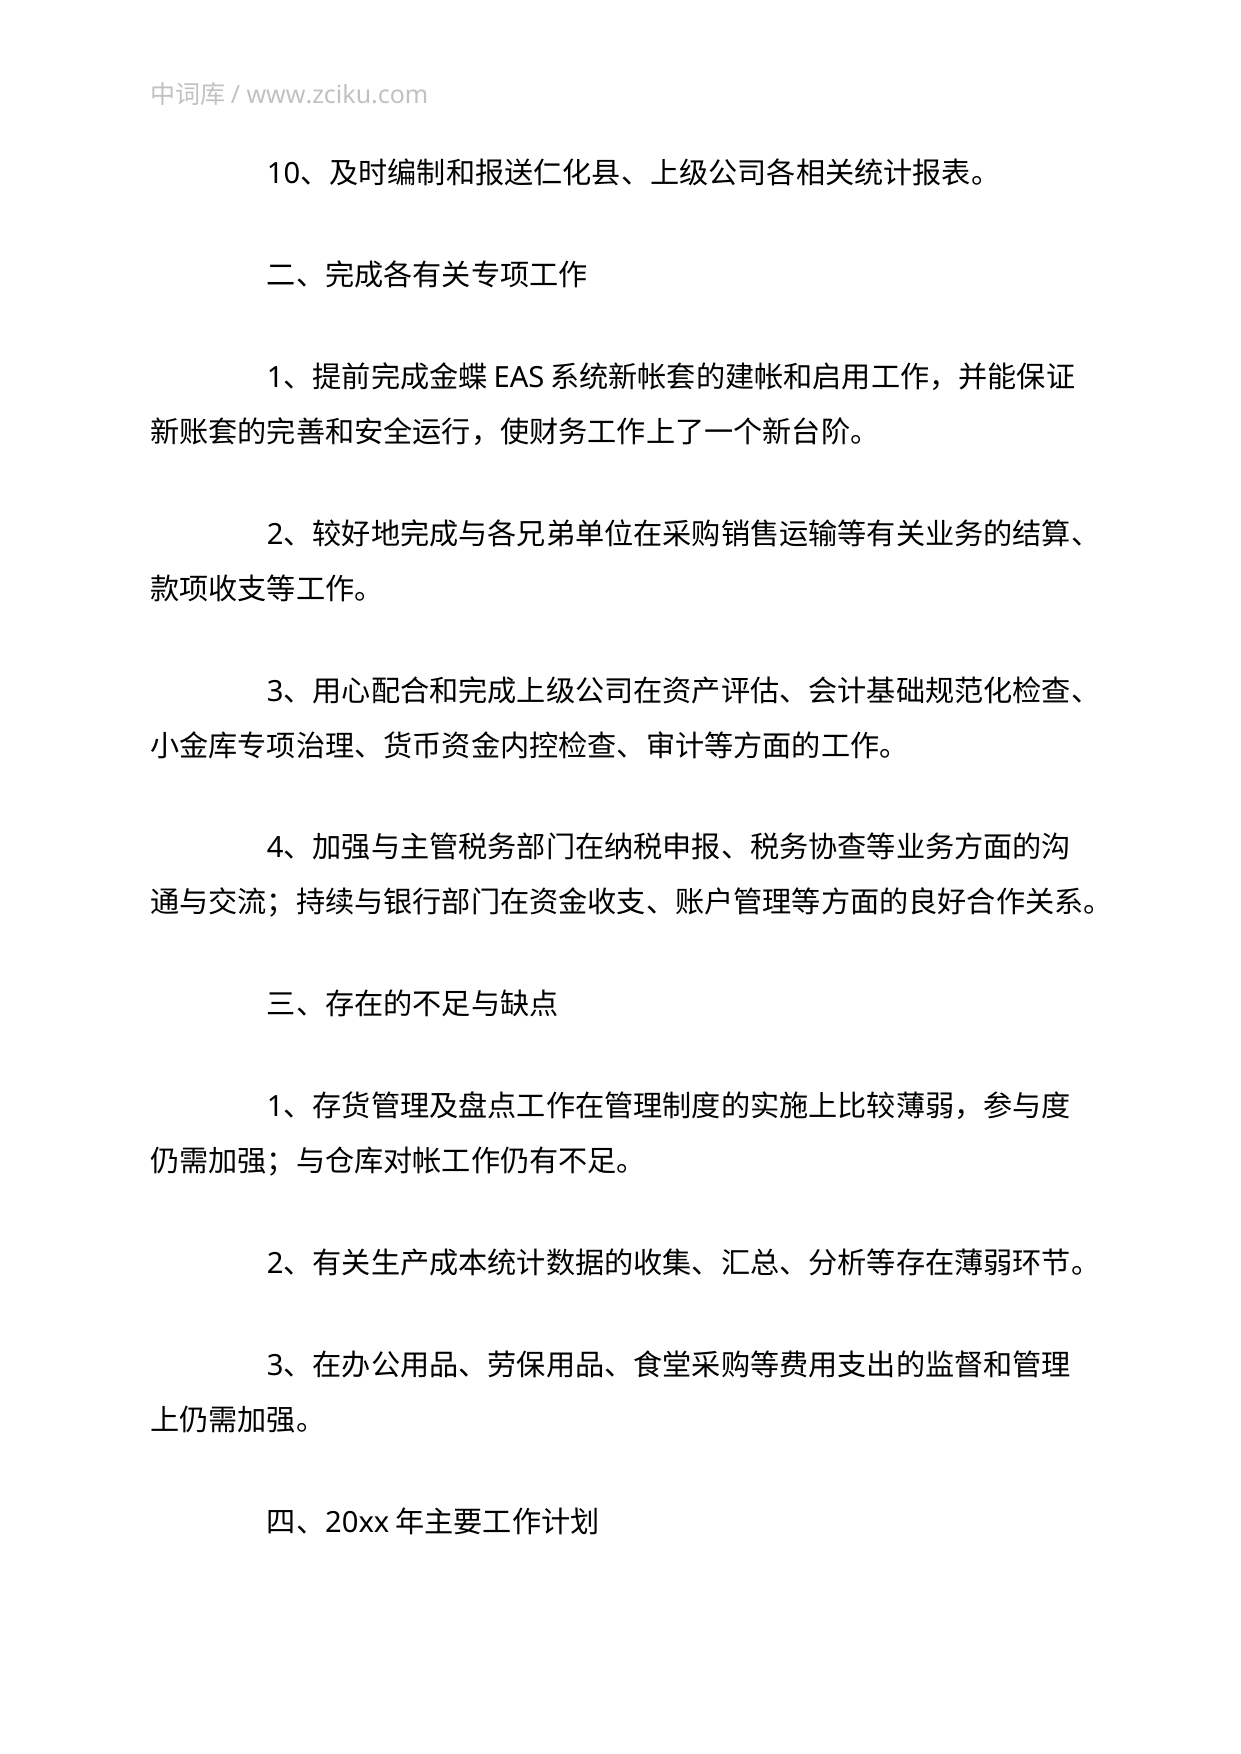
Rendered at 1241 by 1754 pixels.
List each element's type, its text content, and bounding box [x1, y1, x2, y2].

text 1、提前完成金蝶EAS系统新帐套的建帐和启用工作，并能保证新账套的完善和安全运行，使财务工作上了一个新台阶。 [150, 354, 1090, 451]
text 3、在办公用品、劳保用品、食堂采购等费用支出的监督和管理上仍需加强。 [150, 1341, 1090, 1439]
text 4、加强与主管税务部门在纳税申报、税务协查等业务方面的沟通与交流；持续与银行部门在资金收支、账户管理等方面的良好合作关系。 [150, 824, 1090, 921]
text 四、20xx年主要工作计划 [150, 1498, 1090, 1541]
text 2、有关生产成本统计数据的收集、汇总、分析等存在薄弱环节。 [150, 1239, 1090, 1282]
text 二、完成各有关专项工作 [150, 252, 1090, 294]
text 2、较好地完成与各兄弟单位在采购销售运输等有关业务的结算、款项收支等工作。 [150, 511, 1090, 608]
text 10、及时编制和报送仁化县、上级公司各相关统计报表。 [150, 150, 1090, 192]
text 3、用心配合和完成上级公司在资产评估、会计基础规范化检查、小金库专项治理、货币资金内控检查、审计等方面的工作。 [150, 667, 1090, 764]
text 三、存在的不足与缺点 [150, 981, 1090, 1023]
text 1、存货管理及盘点工作在管理制度的实施上比较薄弱，参与度仍需加强；与仓库对帐工作仍有不足。 [150, 1083, 1090, 1180]
